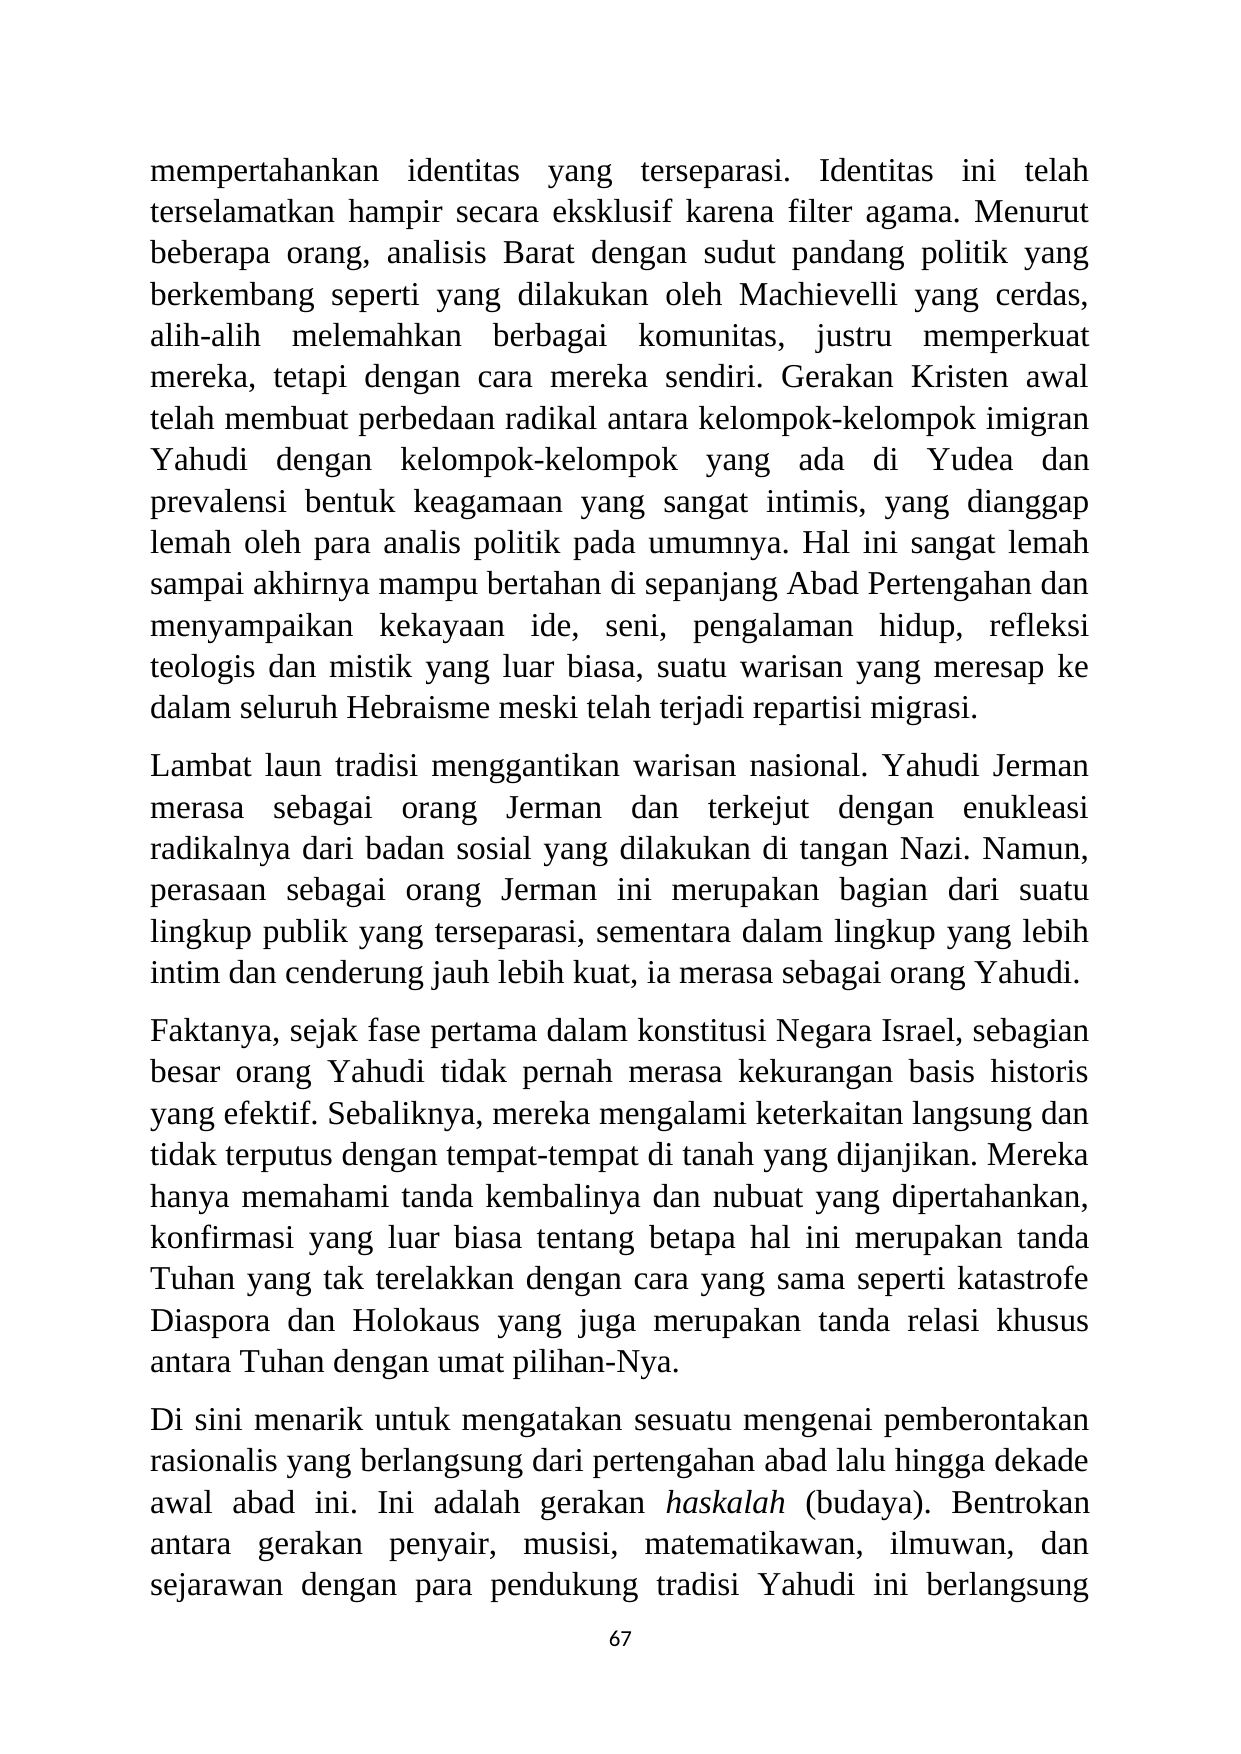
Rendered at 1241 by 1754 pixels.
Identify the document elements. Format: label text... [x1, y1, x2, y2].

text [150, 1399, 1090, 1603]
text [150, 150, 1090, 726]
text Lambat laun tradisi menggantikan warisan nasional. Yahudi Jerman merasa sebagai orang Jerman dan terkejut dengan enukleasi radikalnya dari badan sosial yang dilakukan di tangan Nazi. Namun, perasaan sebagai orang Jerman ini merupakan bagian dari suatu lingkup publik yang terseparasi, sementara dalam lingkup yang lebih intim dan cenderung jauh lebih kuat, ia merasa sebagai orang Yahudi. [150, 746, 1090, 991]
text Faktanya, sejak fase pertama dalam konstitusi Negara Israel, sebagian besar orang Yahudi tidak pernah merasa kekurangan basis historis yang efektif. Sebaliknya, mereka mengalami keterkaitan langsung dan tidak terputus dengan tempat-tempat di tanah yang dijanjikan. Mereka hanya memahami tanda kembalinya dan nubuat yang dipertahankan, konfirmasi yang luar biasa tentang betapa hal ini merupakan tanda Tuhan yang tak terelakkan dengan cara yang sama seperti katastrofe Diaspora dan Holokaus yang juga merupakan tanda relasi khusus antara Tuhan dengan umat pilihan-Nya. [150, 1010, 1090, 1379]
